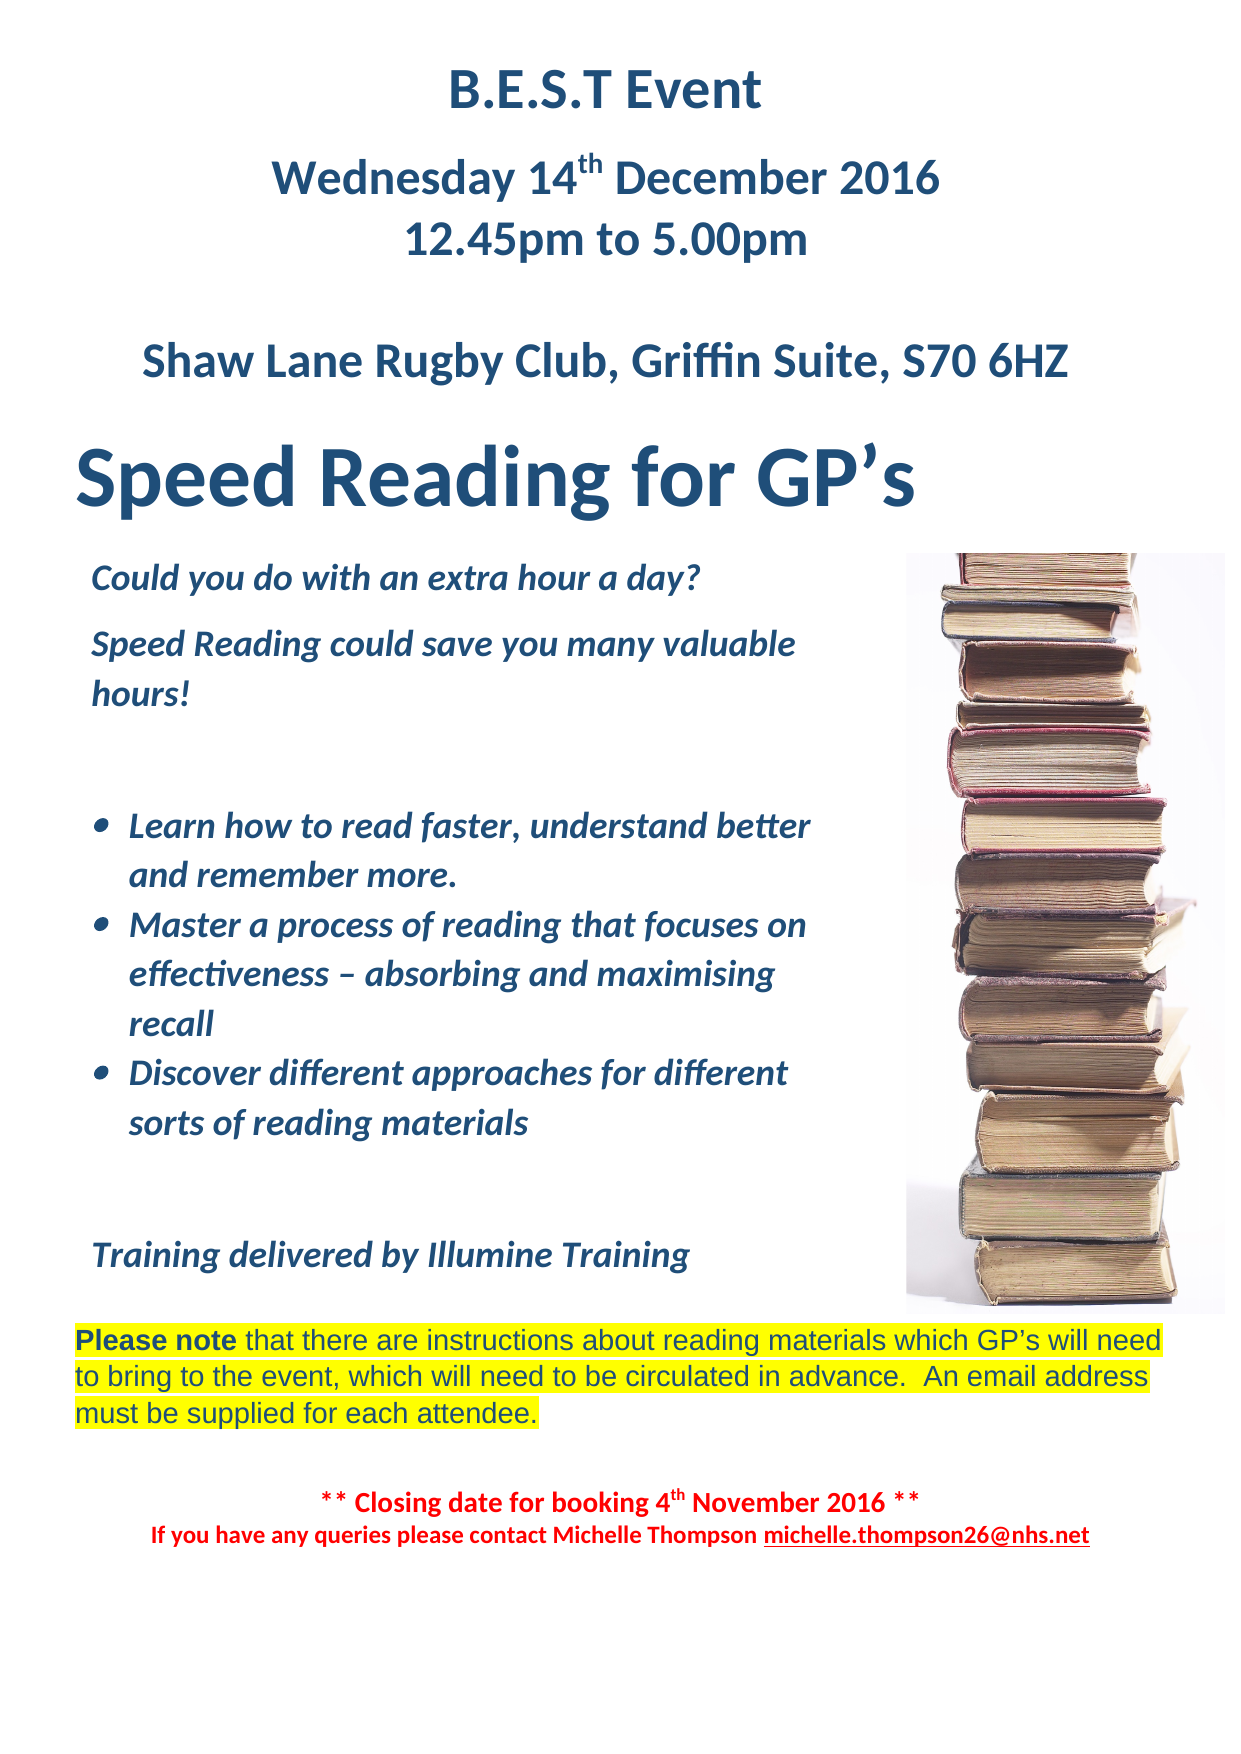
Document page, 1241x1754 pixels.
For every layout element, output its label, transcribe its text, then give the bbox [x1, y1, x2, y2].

text Please note that there are instructions about reading materials which GP’s will need to bring to the event, which will need to be circulated in advance. An email address must be supplied for each attendee. [75, 1323, 1165, 1429]
text ** Closing date for booking 4th November 2016 ** [75, 1484, 1165, 1520]
text If you have any queries please contact Michelle Thompson michelle.thompson26@nhs.net [75, 1520, 1165, 1550]
picture [906, 553, 1225, 1314]
list Speed Reading for GP’s [75, 422, 1165, 528]
